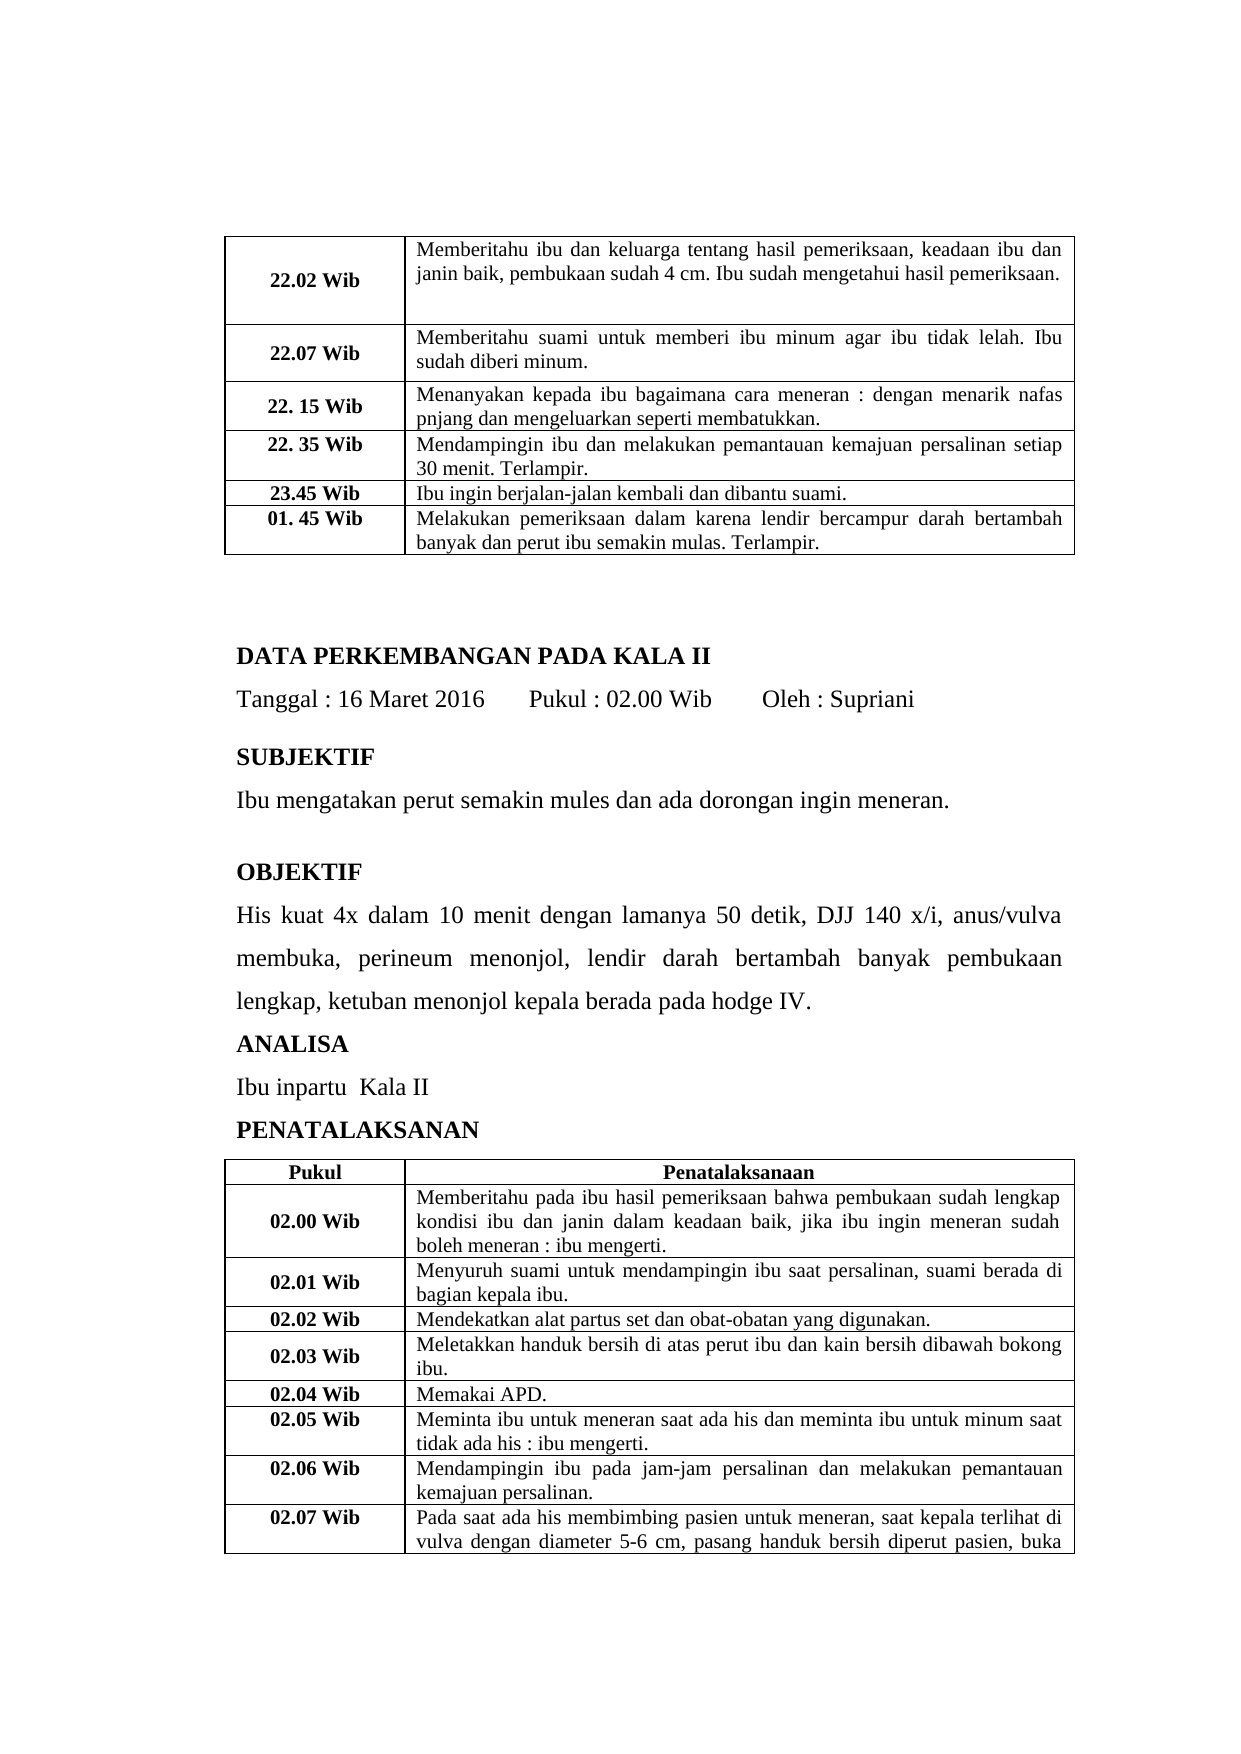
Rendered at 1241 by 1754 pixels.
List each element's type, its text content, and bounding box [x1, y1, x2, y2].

table_header Penatalaksanaan [406, 1160, 1074, 1184]
text Ibu inpartu Kala II [236, 1072, 1063, 1101]
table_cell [406, 1505, 1074, 1553]
table_cell Memberitahu pada ibu hasil pemeriksaan bahwa pembukaan sudah lengkap kondisi ibu dan janin dalam keadaan baik, jika ibu ingin meneran sudah boleh meneran : ibu mengerti. [406, 1185, 1074, 1257]
table_cell 02.07 Wib [226, 1505, 404, 1553]
table_cell Meletakkan handuk bersih di atas perut ibu dan kain bersih dibawah bokong ibu. [406, 1332, 1074, 1380]
table_cell Memberitahu suami untuk memberi ibu minum agar ibu tidak lelah. Ibu sudah diberi minum. [406, 325, 1074, 381]
table_cell Mendampingin ibu pada jam-jam persalinan dan melakukan pemantauan kemajuan persalinan. [406, 1456, 1074, 1504]
table_header Memberitahu ibu dan keluarga tentang hasil pemeriksaan, keadaan ibu dan janin baik, pembukaan sudah 4 cm. Ibu sudah mengetahui hasil pemeriksaan. [406, 237, 1074, 324]
table_cell 02.03 Wib [226, 1332, 404, 1380]
table_cell 02.05 Wib [226, 1407, 404, 1455]
table_cell 02.04 Wib [226, 1381, 404, 1406]
table_cell 22. 35 Wib [226, 431, 404, 479]
table_cell Meminta ibu untuk meneran saat ada his dan meminta ibu untuk minum saat tidak ada his : ibu mengerti. [406, 1407, 1074, 1455]
table_cell 02.01 Wib [226, 1258, 404, 1306]
table_cell Mendekatkan alat partus set dan obat-obatan yang digunakan. [406, 1307, 1074, 1331]
table_cell Mendampingin ibu dan melakukan pemantauan kemajuan persalinan setiap 30 menit. Terlampir. [406, 431, 1074, 479]
table_cell 22. 15 Wib [226, 382, 404, 430]
text ANALISA [236, 1029, 1063, 1058]
text Ibu mengatakan perut semakin mules dan ada dorongan ingin meneran. [236, 785, 1063, 814]
table_cell Melakukan pemeriksaan dalam karena lendir bercampur darah bertambah banyak dan perut ibu semakin mulas. Terlampir. [406, 506, 1074, 554]
text OBJEKTIF [236, 857, 1063, 886]
table_cell 22.07 Wib [226, 325, 404, 381]
table_cell Memakai APD. [406, 1381, 1074, 1406]
text Tanggal : 16 Maret 2016 Pukul : 02.00 Wib Oleh : Supriani [236, 684, 1063, 713]
table_cell Menyuruh suami untuk mendampingin ibu saat persalinan, suami berada di bagian kepala ibu. [406, 1258, 1074, 1306]
text His kuat 4x dalam 10 menit dengan lamanya 50 detik, DJJ 140 x/i, anus/vulva membuka, perineum menonjol, lendir darah bertambah banyak pembukaan lengkap, ketuban menonjol kepala berada pada hodge IV. [236, 900, 1063, 1015]
table_cell 02.00 Wib [226, 1185, 404, 1257]
table_header 22.02 Wib [226, 237, 404, 324]
text PENATALAKSANAN [236, 1116, 1063, 1144]
table_cell Menanyakan kepada ibu bagaimana cara meneran : dengan menarik nafas pnjang dan mengeluarkan seperti membatukkan. [406, 382, 1074, 430]
text SUBJEKTIF [236, 742, 1063, 771]
table_cell Ibu ingin berjalan-jalan kembali dan dibantu suami. [406, 481, 1074, 505]
text DATA PERKEMBANGAN PADA KALA II [236, 641, 1063, 670]
table_header Pukul [226, 1160, 404, 1184]
table_cell 23.45 Wib [226, 481, 404, 505]
table_cell 02.02 Wib [226, 1307, 404, 1331]
table_cell 02.06 Wib [226, 1456, 404, 1504]
table_cell 01. 45 Wib [226, 506, 404, 554]
